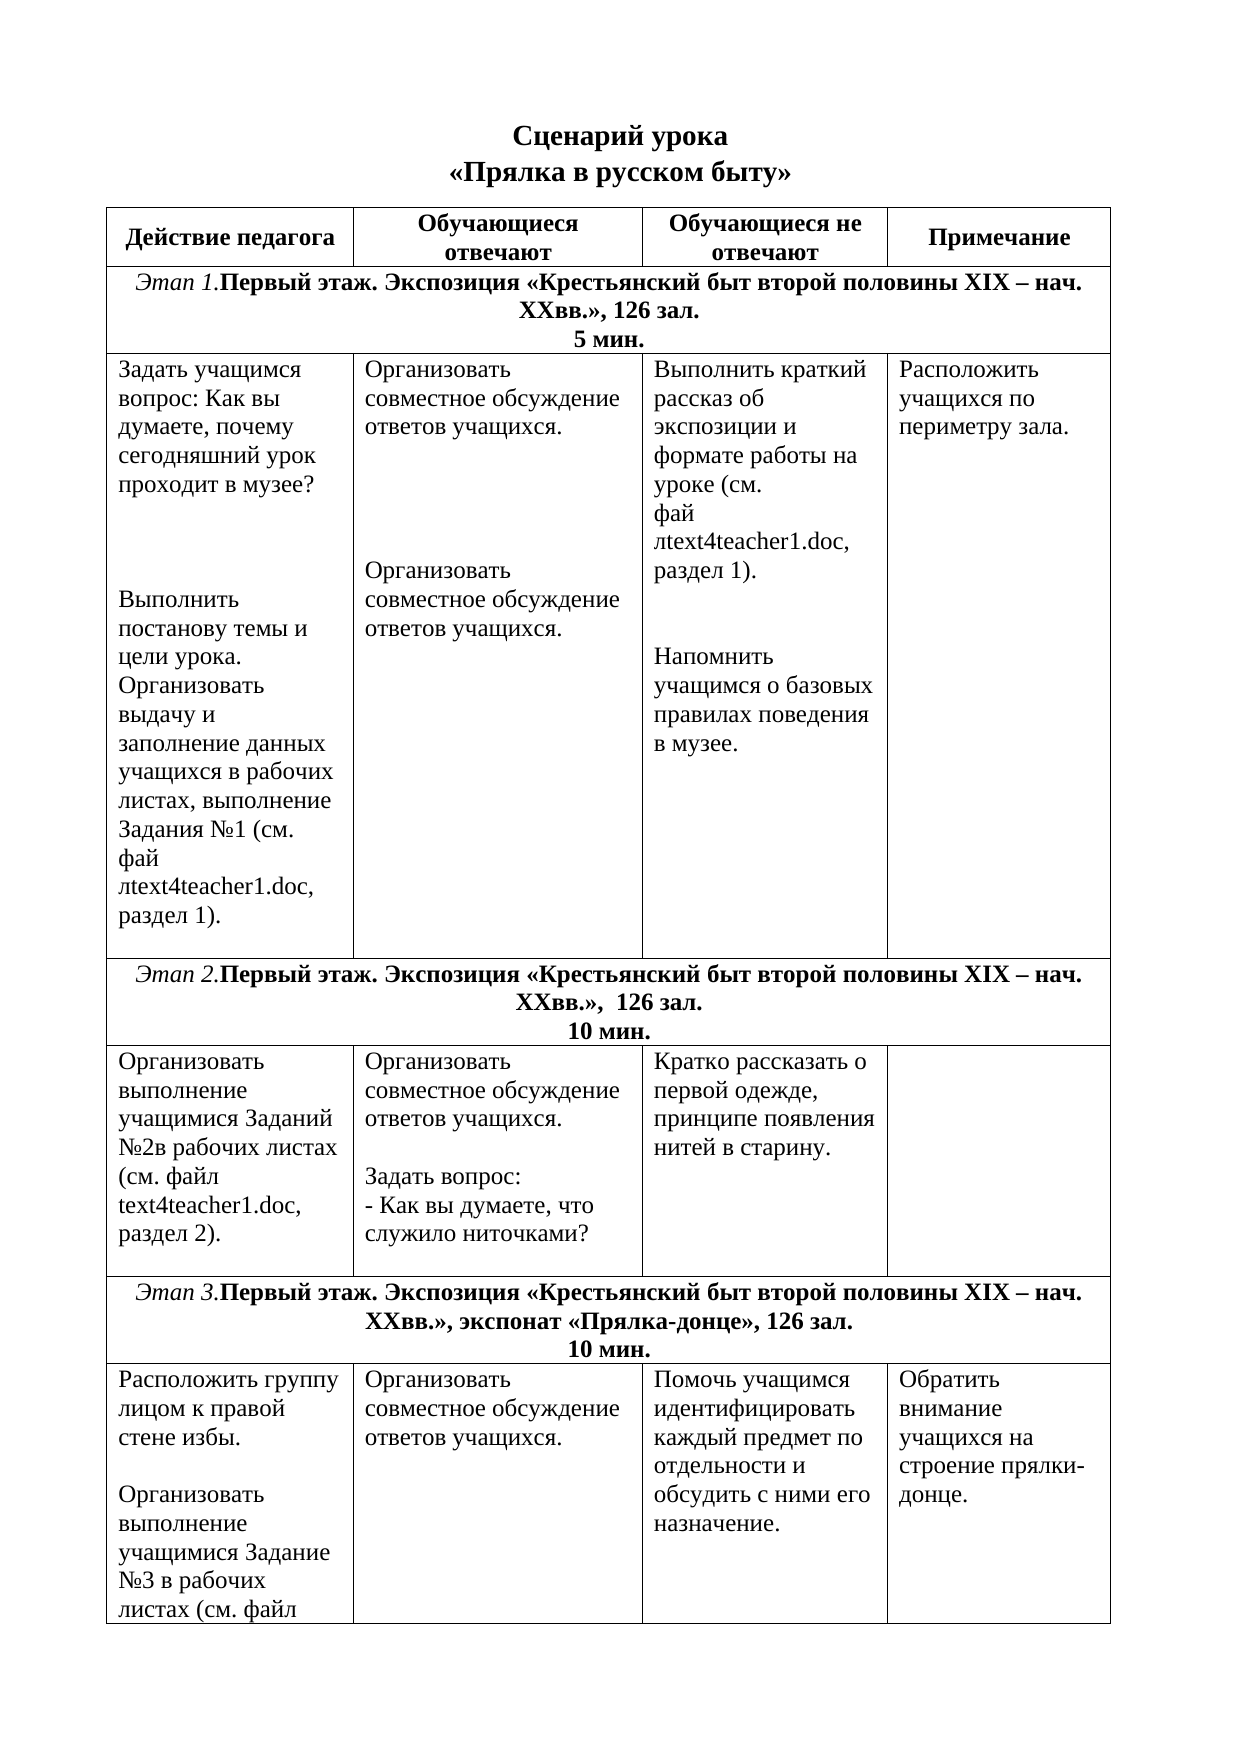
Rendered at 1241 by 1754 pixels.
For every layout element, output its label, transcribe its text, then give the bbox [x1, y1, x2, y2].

table_cell Задать учащимся вопрос: Как вы думаете, почему сегодняшний урок проходит в музее? Выполнить постанову темы и цели урока. Организовать выдачу и заполнение данных учащихся в рабочих листах, выполнение Задания №1 (см. файлtext4teacher1.doc, раздел 1). [107, 354, 353, 958]
table_cell Кратко рассказать о первой одежде, принципе появления нитей в старину. [643, 1046, 887, 1276]
table_cell Организовать совместное обсуждение ответов учащихся. Организовать совместное обсуждение ответов учащихся. [354, 354, 642, 958]
table_header Действие педагога [107, 208, 353, 266]
table_cell Этап 3.Первый этаж. Экспозиция «Крестьянский быт второй половины XIX – нач. XXвв.», экспонат «Прялка-донце», 126 зал. 10 мин. [107, 1277, 1110, 1363]
table_cell Организовать совместное обсуждение ответов учащихся. Задать вопрос: - Как вы думаете, что служило ниточками? [354, 1046, 642, 1276]
table_cell Этап 1.Первый этаж. Экспозиция «Крестьянский быт второй половины XIX – нач. XXвв.», 126 зал. 5 мин. [107, 267, 1110, 353]
text «Прялка в русском быту» [118, 154, 1122, 188]
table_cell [643, 1364, 887, 1623]
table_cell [107, 1364, 353, 1623]
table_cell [354, 1364, 642, 1623]
text Сценарий урока [118, 118, 1122, 152]
table_header Обучающиеся не отвечают [643, 208, 887, 266]
table_cell Выполнить краткий рассказ об экспозиции и формате работы на уроке (см. файлtext4teacher1.doc, раздел 1). Напомнить учащимся о базовых правилах поведения в музее. [643, 354, 887, 958]
table_cell Расположить учащихся по периметру зала. [888, 354, 1110, 958]
table_header Примечание [888, 208, 1110, 266]
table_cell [888, 1364, 1110, 1623]
table_header Обучающиеся отвечают [354, 208, 642, 266]
table_cell [888, 1046, 1110, 1276]
table_cell Этап 2.Первый этаж. Экспозиция «Крестьянский быт второй половины XIX – нач. XXвв.», 126 зал. 10 мин. [107, 959, 1110, 1045]
table_cell Организовать выполнение учащимися Заданий №2в рабочих листах (см. файл text4teacher1.doc, раздел 2). [107, 1046, 353, 1276]
